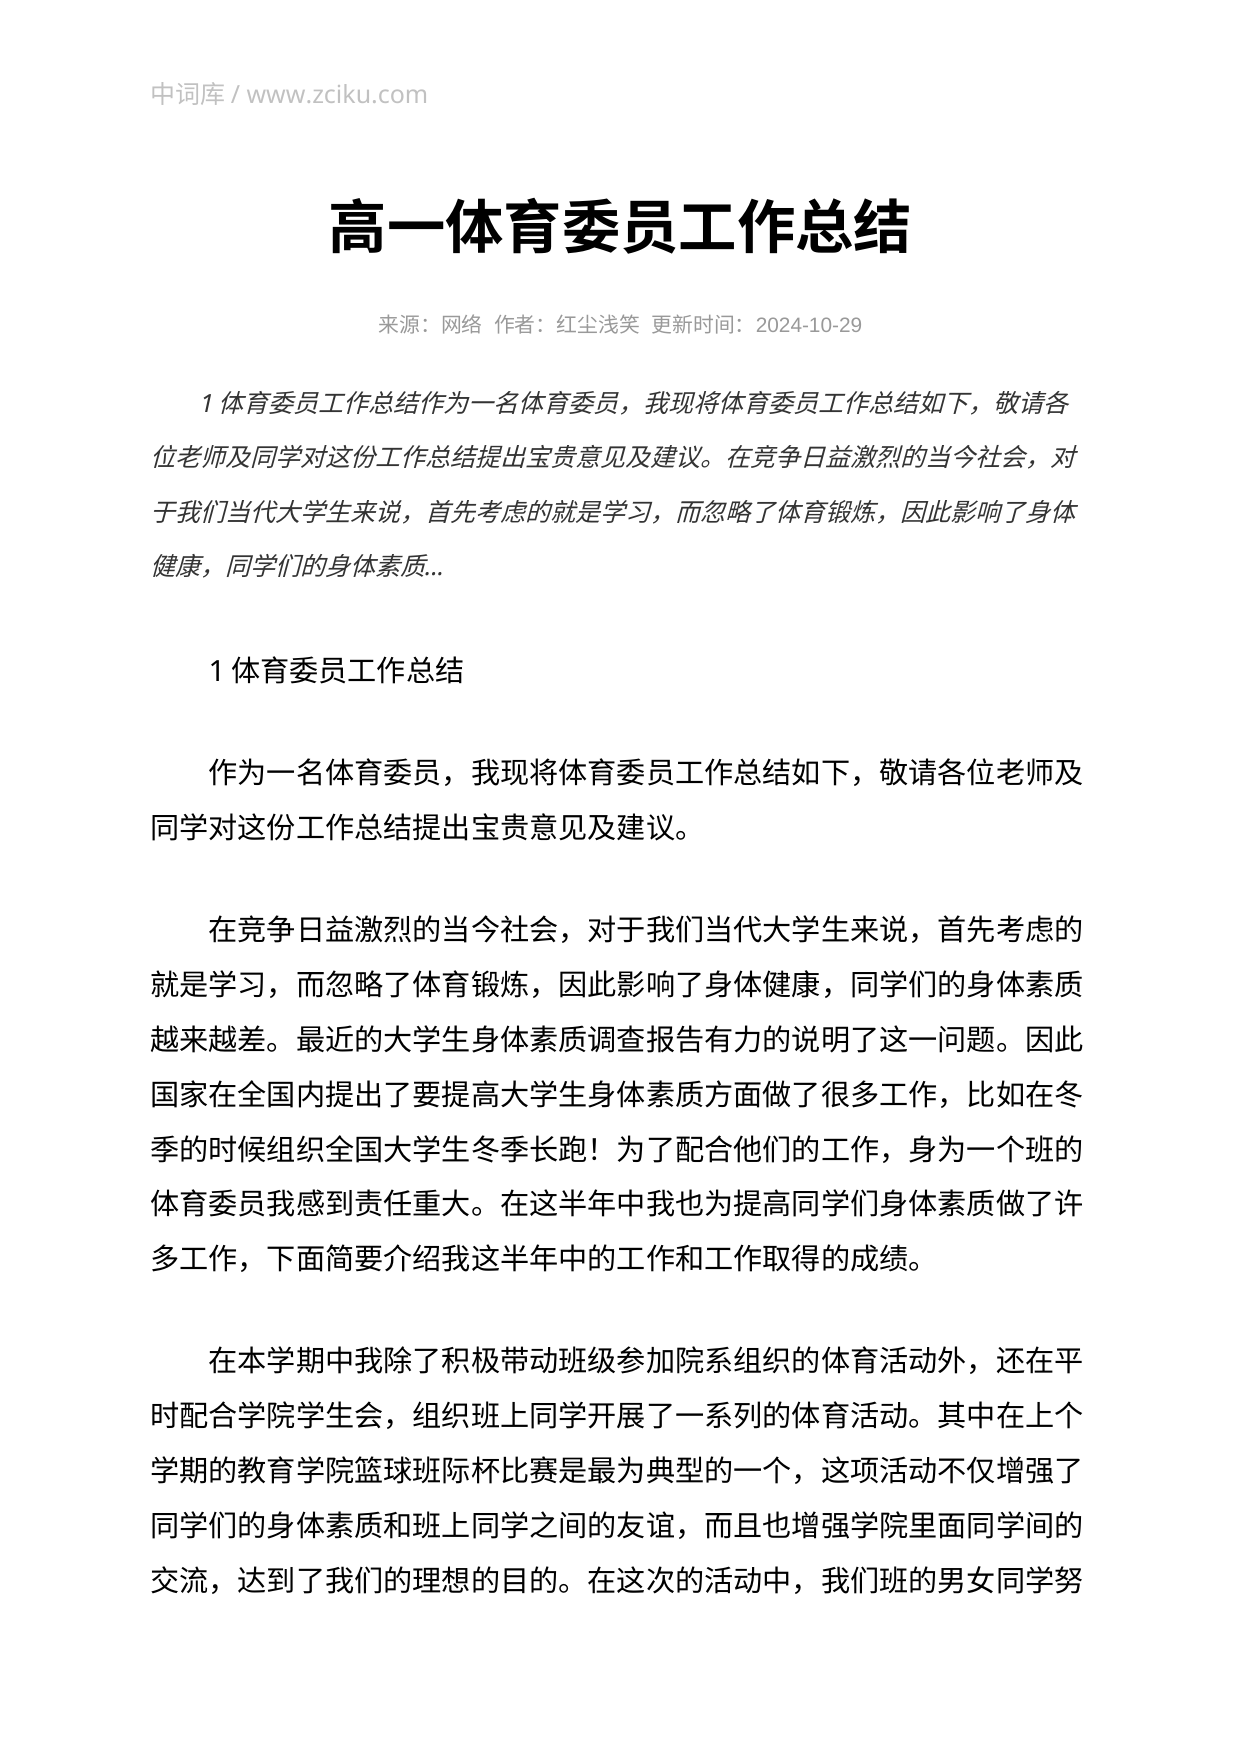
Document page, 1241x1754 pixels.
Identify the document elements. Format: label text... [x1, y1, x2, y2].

text 在竞争日益激烈的当今社会，对于我们当代大学生来说，首先考虑的就是学习，而忽略了体育锻炼，因此影响了身体健康，同学们的身体素质越来越差。最近的大学生身体素质调查报告有力的说明了这一问题。因此国家在全国内提出了要提高大学生身体素质方面做了很多工作，比如在冬季的时候组织全国大学生冬季长跑！为了配合他们的工作，身为一个班的体育委员我感到责任重大。在这半年中我也为提高同学们身体素质做了许多工作，下面简要介绍我这半年中的工作和工作取得的成绩。 [150, 906, 1090, 1278]
text 来源：网络 作者：红尘浅笑 更新时间：2024-10-29 [150, 313, 1090, 337]
text 1体育委员工作总结 [150, 648, 1090, 690]
text 作为一名体育委员，我现将体育委员工作总结如下，敬请各位老师及同学对这份工作总结提出宝贵意见及建议。 [150, 750, 1090, 847]
subtitle 高一体育委员工作总结 [150, 181, 1090, 266]
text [150, 1338, 1090, 1599]
text 1体育委员工作总结作为一名体育委员，我现将体育委员工作总结如下，敬请各位老师及同学对这份工作总结提出宝贵意见及建议。在竞争日益激烈的当今社会，对于我们当代大学生来说，首先考虑的就是学习，而忽略了体育锻炼，因此影响了身体健康，同学们的身体素质... [150, 383, 1090, 583]
